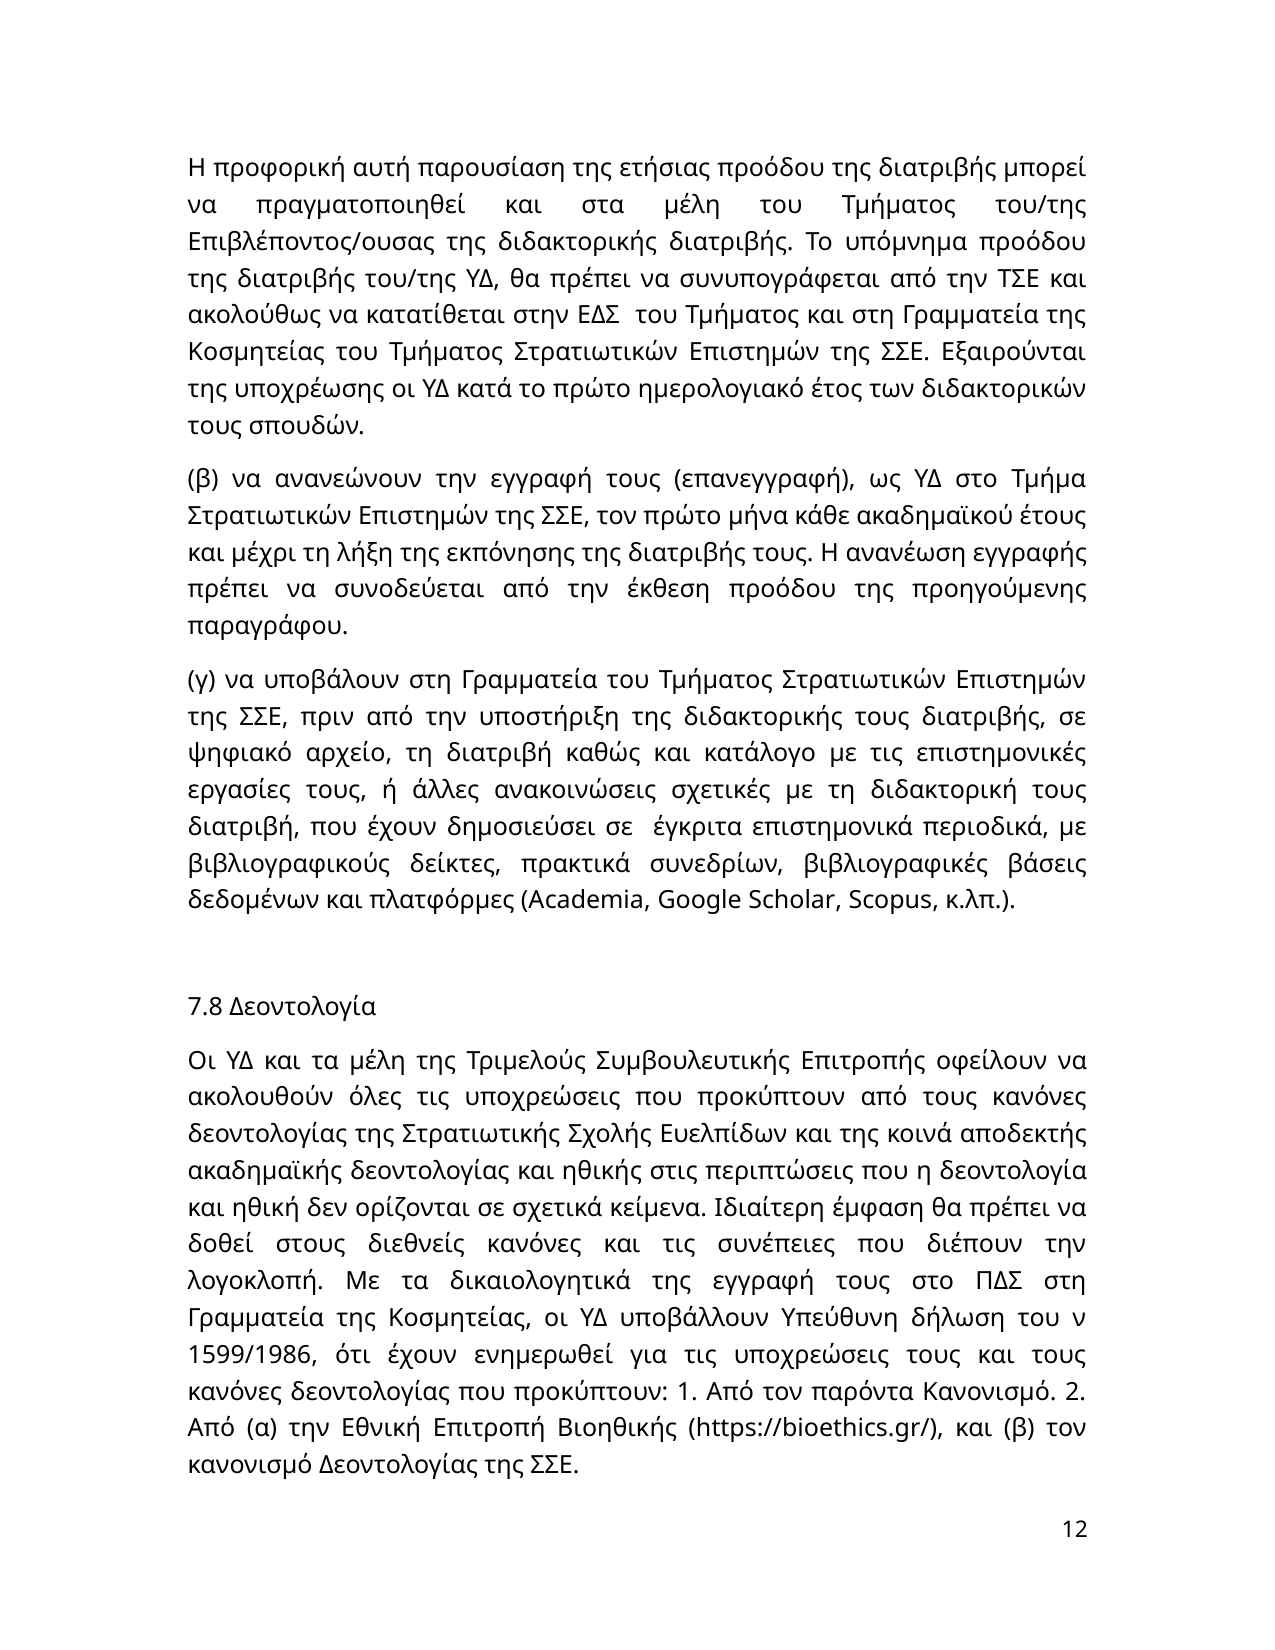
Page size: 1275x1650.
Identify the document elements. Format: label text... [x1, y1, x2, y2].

text (β) να ανανεώνουν την εγγραφή τους (επανεγγραφή), ως ΥΔ στο Τμήμα Στρατιωτικών Επιστημών της ΣΣΕ, τον πρώτο μήνα κάθε ακαδημαϊκού έτους και μέχρι τη λήξη της εκπόνησης της διατριβής τους. Η ανανέωση εγγραφής πρέπει να συνοδεύεται από την έκθεση προόδου της προηγούμενης παραγράφου. [187, 461, 1087, 642]
text 7.8 Δεοντολογία [187, 989, 1087, 1023]
text Η προφορική αυτή παρουσίαση της ετήσιας προόδου της διατριβής μπορεί να πραγματοποιηθεί και στα μέλη του Τμήματος του/της Επιβλέποντος/ουσας της διδακτορικής διατριβής. Το υπόμνημα προόδου της διατριβής του/της ΥΔ, θα πρέπει να συνυπογράφεται από την ΤΣΕ και ακολούθως να κατατίθεται στην ΕΔΣ του Τμήματος και στη Γραμματεία της Κοσμητείας του Τμήματος Στρατιωτικών Επιστημών της ΣΣΕ. Εξαιρούνται της υποχρέωσης οι ΥΔ κατά το πρώτο ημερολογιακό έτος των διδακτορικών τους σπουδών. [187, 150, 1087, 441]
text (γ) να υποβάλουν στη Γραμματεία του Τμήματος Στρατιωτικών Επιστημών της ΣΣΕ, πριν από την υποστήριξη της διδακτορικής τους διατριβής, σε ψηφιακό αρχείο, τη διατριβή καθώς και κατάλογο με τις επιστημονικές εργασίες τους, ή άλλες ανακοινώσεις σχετικές με τη διδακτορική τους διατριβή, που έχουν δημοσιεύσει σε έγκριτα επιστημονικά περιοδικά, με βιβλιογραφικούς δείκτες, πρακτικά συνεδρίων, βιβλιογραφικές βάσεις δεδομένων και πλατφόρμες (Αcademia, Google Scholar, Scopus, κ.λπ.). [187, 661, 1087, 916]
text Οι ΥΔ και τα μέλη της Τριμελούς Συμβουλευτικής Επιτροπής οφείλουν να ακολουθούν όλες τις υποχρεώσεις που προκύπτουν από τους κανόνες δεοντολογίας της Στρατιωτικής Σχολής Ευελπίδων και της κοινά αποδεκτής ακαδημαϊκής δεοντολογίας και ηθικής στις περιπτώσεις που η δεοντολογία και ηθική δεν ορίζονται σε σχετικά κείμενα. Ιδιαίτερη έμφαση θα πρέπει να δοθεί στους διεθνείς κανόνες και τις συνέπειες που διέπουν την λογοκλοπή. Με τα δικαιολογητικά της εγγραφή τους στο ΠΔΣ στη Γραμματεία της Κοσμητείας, οι ΥΔ υποβάλλουν Υπεύθυνη δήλωση του ν 1599/1986, ότι έχουν ενημερωθεί για τις υποχρεώσεις τους και τους κανόνες δεοντολογίας που προκύπτουν: 1. Από τον παρόντα Κανονισμό. 2. Από (α) την Εθνική Επιτροπή Βιοηθικής (https://bioethics.gr/), και (β) τον κανονισμό Δεοντολογίας της ΣΣΕ. [187, 1042, 1087, 1481]
